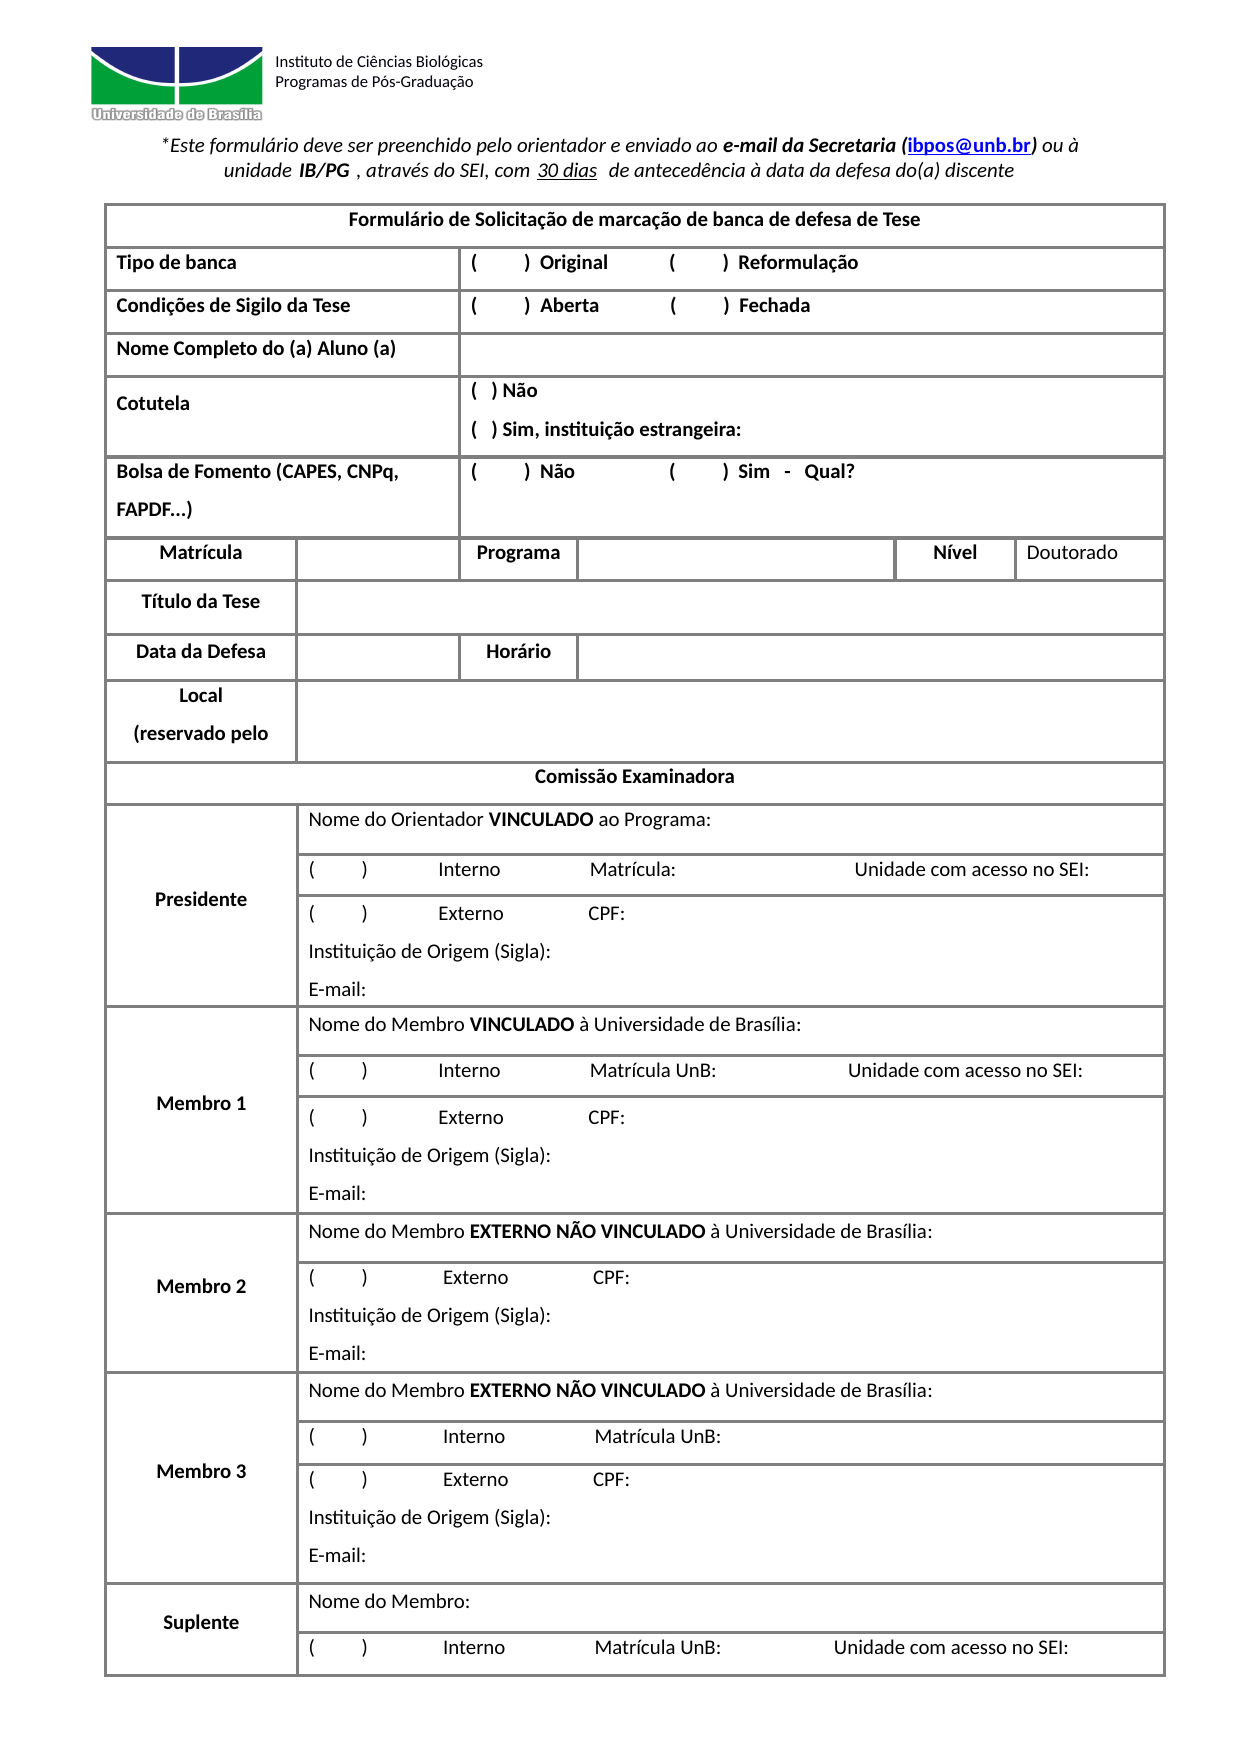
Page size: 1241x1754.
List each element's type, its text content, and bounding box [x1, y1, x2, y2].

table_cell ( ) Aberta ( ) Fechada [461, 292, 1163, 332]
table_cell Cotutela [107, 378, 458, 455]
table_cell ( ) Interno Matrícula UnB: Unidade com acesso no SEI: [299, 1634, 1163, 1674]
table_cell ( ) Interno Matrícula: Unidade com acesso no SEI: [299, 856, 1163, 894]
table_cell [298, 582, 1163, 633]
table_cell Programa [461, 540, 576, 579]
table_cell Local (reservado pelo aluno) [107, 682, 295, 761]
table_cell [579, 540, 893, 579]
table_cell ( ) Original ( ) Reformulação [461, 249, 1163, 289]
table_cell Data da Defesa [107, 636, 295, 679]
table_cell Título da Tese [107, 582, 295, 633]
table_cell Comissão Examinadora [107, 764, 1163, 803]
table_cell Membro 3 [107, 1374, 296, 1582]
table_cell [298, 682, 1163, 761]
table_cell Condições de Sigilo da Tese [107, 292, 458, 332]
table_cell Nome do Membro EXTERNO NÃO VINCULADO à Universidade de Brasília: [299, 1215, 1163, 1261]
table_cell Horário [461, 636, 576, 679]
table_cell [461, 335, 1163, 374]
table_cell ( ) Externo CPF: Instituição de Origem (Sigla): E-mail: [299, 1264, 1163, 1371]
table_cell Nome do Membro VINCULADO à Universidade de Brasília: [299, 1008, 1163, 1054]
table_cell Matrícula [107, 540, 295, 579]
table_cell [579, 636, 1163, 679]
table_cell Nome do Membro: [299, 1585, 1163, 1631]
table_cell Bolsa de Fomento (CAPES, CNPq, FAPDF...) [107, 459, 458, 536]
table_cell ( ) Externo CPF: Instituição de Origem (Sigla): E-mail: [299, 897, 1163, 1005]
table_header Formulário de Solicitação de marcação de banca de defesa de Tese [107, 206, 1163, 246]
table_cell ( ) Interno Matrícula UnB: Unidade com acesso no SEI: [299, 1057, 1163, 1095]
table_cell ( ) Externo CPF: Instituição de Origem (Sigla): E-mail: [299, 1098, 1163, 1212]
table_cell Doutorado [1017, 540, 1163, 579]
table_cell Nome Completo do (a) Aluno (a) [107, 335, 458, 374]
table_cell Membro 2 [107, 1215, 296, 1371]
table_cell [299, 1466, 1163, 1582]
picture [90, 47, 263, 121]
table_cell Suplente [107, 1585, 296, 1674]
table_cell [298, 540, 458, 579]
table_cell ( ) Não ( ) Sim, instituição estrangeira: [461, 378, 1163, 455]
table_cell Nome do Membro EXTERNO NÃO VINCULADO à Universidade de Brasília: [299, 1374, 1163, 1420]
table_cell Nome do Orientador VINCULADO ao Programa: [299, 806, 1163, 853]
table_cell Membro 1 [107, 1008, 296, 1212]
table_cell Nível [897, 540, 1014, 579]
table_cell ( ) Interno Matrícula UnB: [299, 1423, 1163, 1463]
table_cell ( ) Não ( ) Sim - Qual? [461, 459, 1163, 536]
table_cell [298, 636, 458, 679]
table_cell Presidente [107, 806, 296, 1005]
table_cell Tipo de banca [107, 249, 458, 289]
